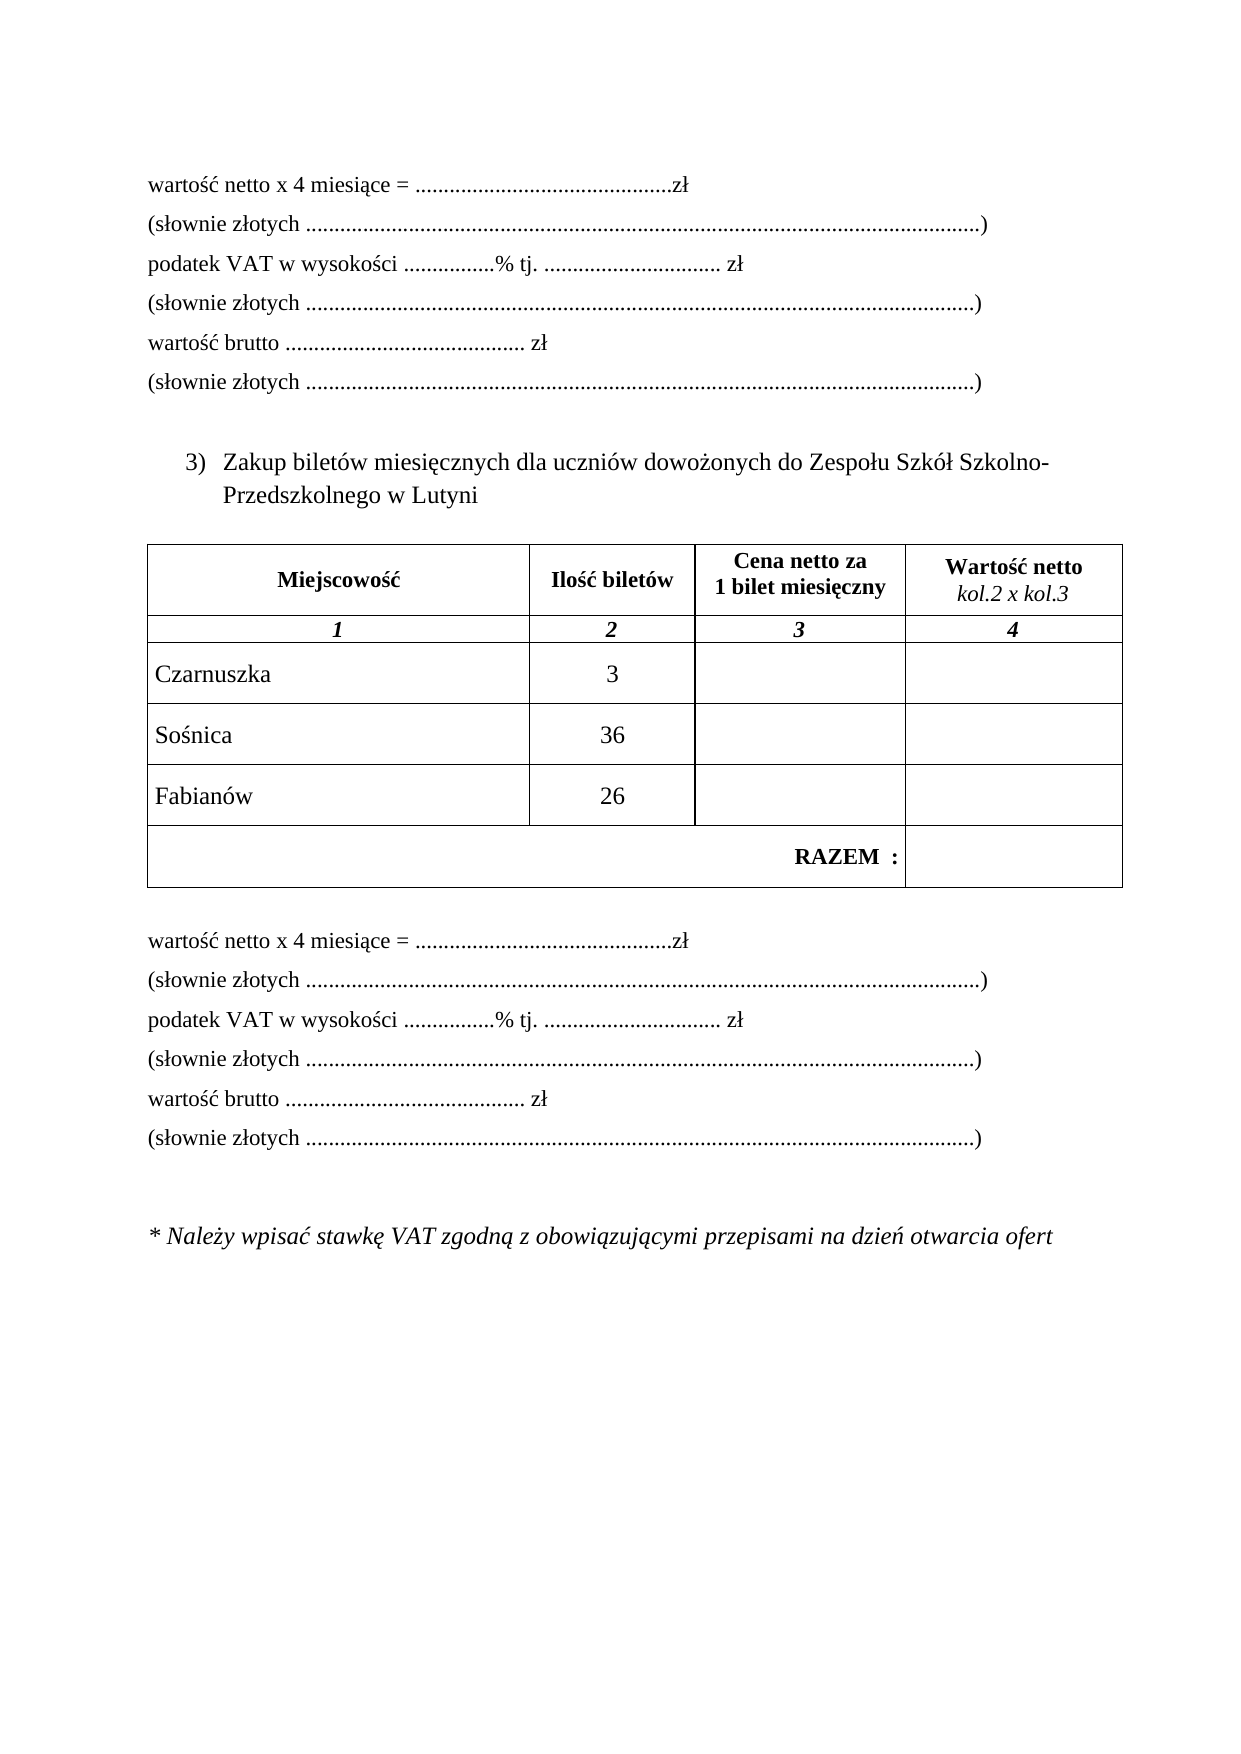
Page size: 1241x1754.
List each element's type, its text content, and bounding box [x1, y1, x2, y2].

text podatek VAT w wysokości ................% tj. ............................... zł [148, 250, 1122, 276]
table_cell 2 [530, 616, 694, 642]
table_cell 26 [530, 765, 694, 825]
text (słownie złotych .....................................................................................................................) [148, 1046, 1122, 1072]
table_cell 36 [530, 704, 694, 764]
table_header Miejscowość [148, 545, 529, 615]
table_header Wartość netto kol.2 x kol.3 [906, 545, 1122, 615]
table_header Ilość biletów [530, 545, 694, 615]
table_cell [906, 765, 1122, 825]
table_cell [696, 704, 905, 764]
table_cell 3 [530, 643, 694, 703]
table_cell Czarnuszka [148, 643, 529, 703]
table_header Cena netto za 1 bilet miesięczny [696, 545, 905, 615]
table_cell 1 [148, 616, 529, 642]
text podatek VAT w wysokości ................% tj. ............................... zł [148, 1006, 1122, 1032]
text wartość netto x 4 miesiące = .............................................zł [148, 171, 1122, 197]
list Zakup biletów miesięcznych dla uczniów dowożonych do Zespołu Szkół Szkolno-Przedszkolnego w Lutyni [185, 447, 1122, 509]
table_cell [906, 826, 1122, 887]
table_cell [696, 643, 905, 703]
text wartość netto x 4 miesiące = .............................................zł [148, 927, 1122, 953]
text (słownie złotych .....................................................................................................................) [148, 368, 1122, 394]
table_cell RAZEM : [148, 826, 905, 887]
table_cell [696, 765, 905, 825]
table_cell 3 [696, 616, 905, 642]
text (słownie złotych .....................................................................................................................) [148, 289, 1122, 316]
text (słownie złotych .....................................................................................................................) [148, 1124, 1122, 1151]
text wartość brutto .......................................... zł [148, 1085, 1122, 1111]
text * Należy wpisać stawkę VAT zgodną z obowiązującymi przepisami na dzień otwarcia ofert [148, 1221, 1122, 1250]
table_cell 4 [906, 616, 1122, 642]
table_cell [906, 643, 1122, 703]
text wartość brutto .......................................... zł [148, 329, 1122, 355]
text (słownie złotych ......................................................................................................................) [148, 967, 1122, 993]
table_cell Sośnica [148, 704, 529, 764]
table_cell [906, 704, 1122, 764]
text (słownie złotych ......................................................................................................................) [148, 210, 1122, 237]
table_cell Fabianów [148, 765, 529, 825]
